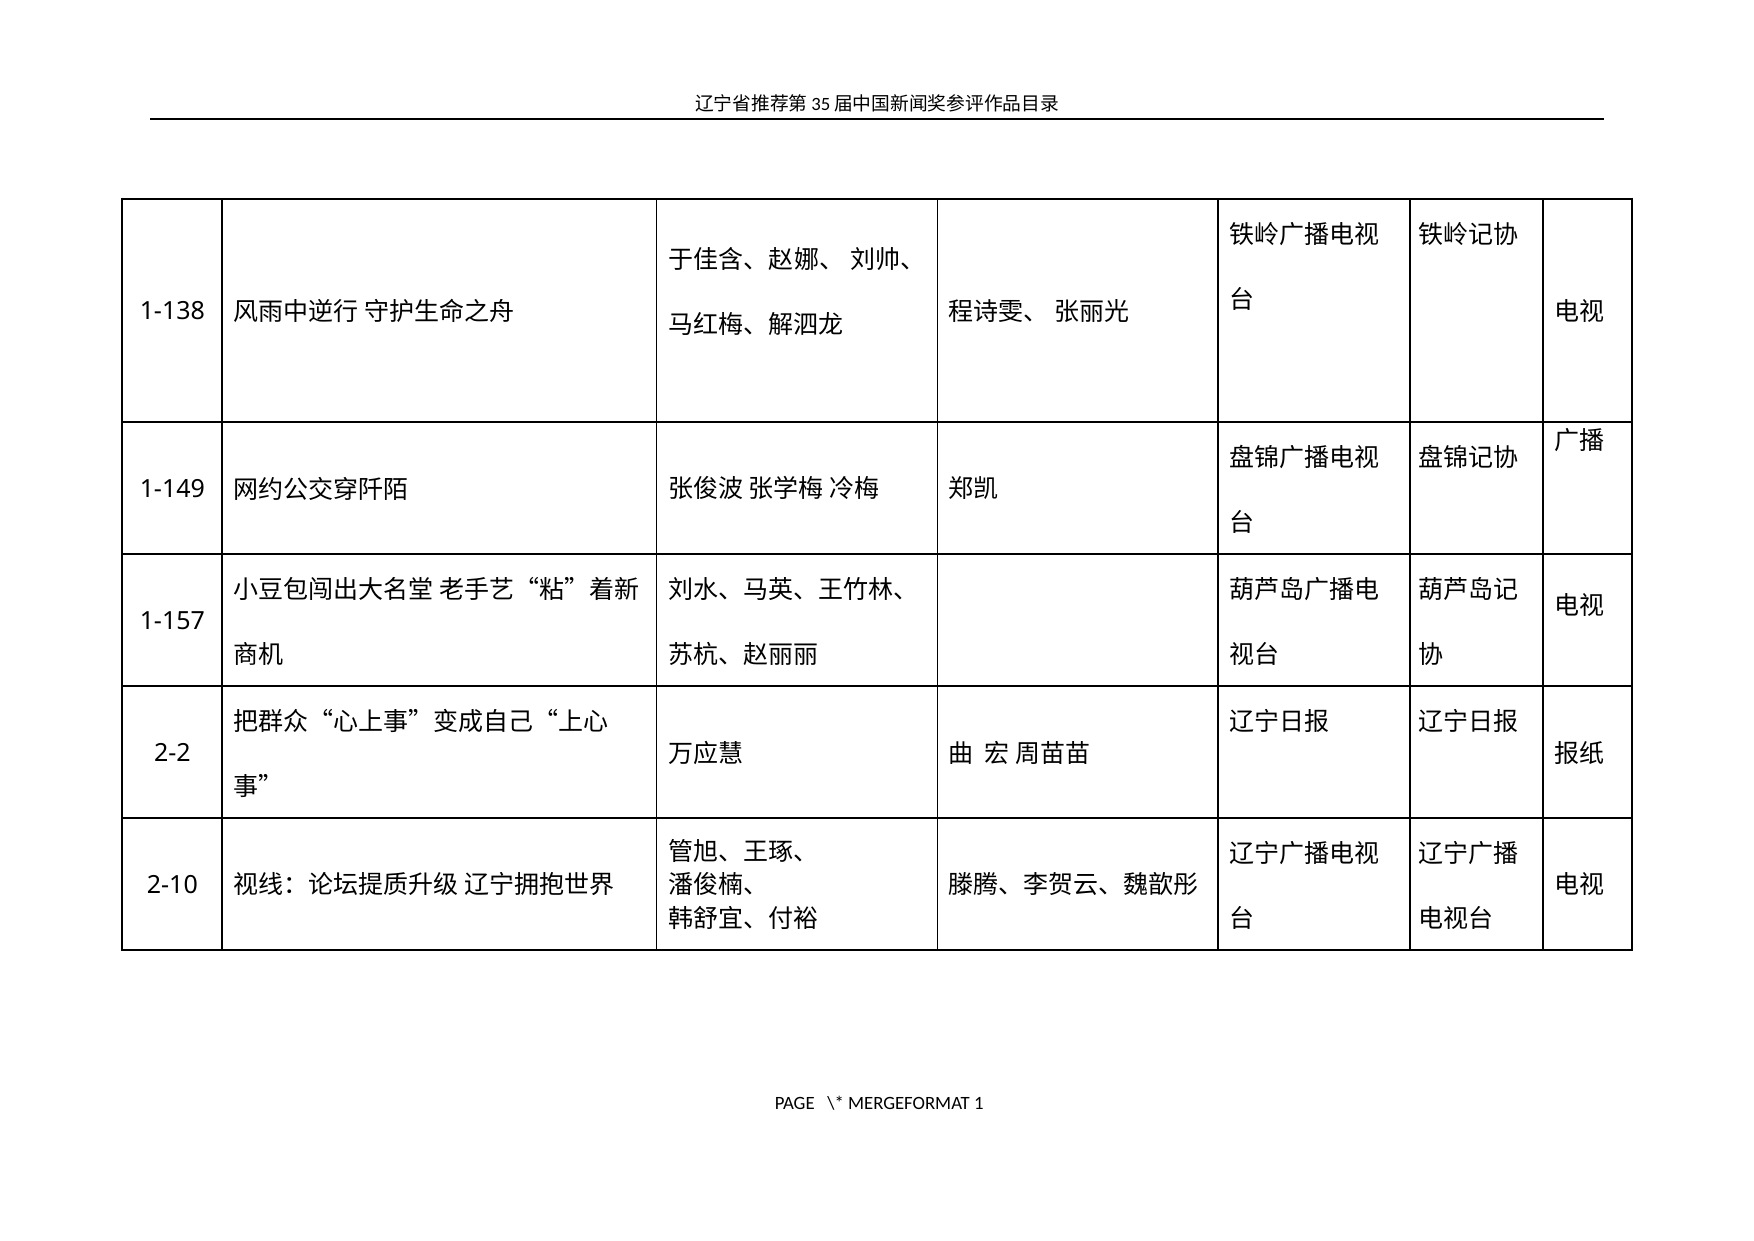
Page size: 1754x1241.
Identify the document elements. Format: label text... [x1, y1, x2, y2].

table_cell 程诗雯、 张丽光 [938, 200, 1217, 421]
table_cell 管旭、王琢、 潘俊楠、 韩舒宜、付裕 [657, 819, 937, 949]
table_cell 电视 [1544, 555, 1631, 685]
table_cell 电视 [1544, 819, 1631, 949]
table_cell 铁岭广播电视台 [1219, 200, 1409, 421]
table_cell 刘水、马英、王竹林、苏杭、赵丽丽 [657, 555, 937, 685]
table_cell 广播 [1544, 423, 1631, 553]
table_cell 小豆包闯出大名堂 老手艺“粘”着新商机 [223, 555, 656, 685]
table_cell 网约公交穿阡陌 [223, 423, 656, 553]
table_cell 曲 宏 周苗苗 [938, 687, 1217, 817]
table_cell 滕腾、李贺云、魏歆彤 [938, 819, 1217, 949]
table_cell 2-2 [123, 687, 221, 817]
table_cell 盘锦记协 [1411, 423, 1542, 553]
table_cell 风雨中逆行 守护生命之舟 [223, 200, 656, 421]
table_cell [938, 555, 1217, 685]
table_cell 1-138 [123, 200, 221, 421]
table_cell 葫芦岛记协 [1411, 555, 1542, 685]
table_cell 1-157 [123, 555, 221, 685]
table_cell 万应慧 [657, 687, 937, 817]
table_cell 1-149 [123, 423, 221, 553]
table_cell 盘锦广播电视台 [1219, 423, 1409, 553]
table_cell 电视 [1544, 200, 1631, 421]
table_cell 辽宁广播电视台 [1411, 819, 1542, 949]
table_cell 辽宁广播电视台 [1219, 819, 1409, 949]
table_cell 把群众“心上事”变成自己“上心事” [223, 687, 656, 817]
table_cell 视线：论坛提质升级 辽宁拥抱世界 [223, 819, 656, 949]
table_cell 葫芦岛广播电视台 [1219, 555, 1409, 685]
table_cell 2-10 [123, 819, 221, 949]
table_cell 于佳含、赵娜、 刘帅、马红梅、解泗龙 [657, 200, 937, 421]
table_cell 辽宁日报 [1411, 687, 1542, 817]
table_cell 报纸 [1544, 687, 1631, 817]
table_cell 铁岭记协 [1411, 200, 1542, 421]
table_cell 辽宁日报 [1219, 687, 1409, 817]
table_cell 张俊波 张学梅 冷梅 [657, 423, 937, 553]
table_cell 郑凯 [938, 423, 1217, 553]
